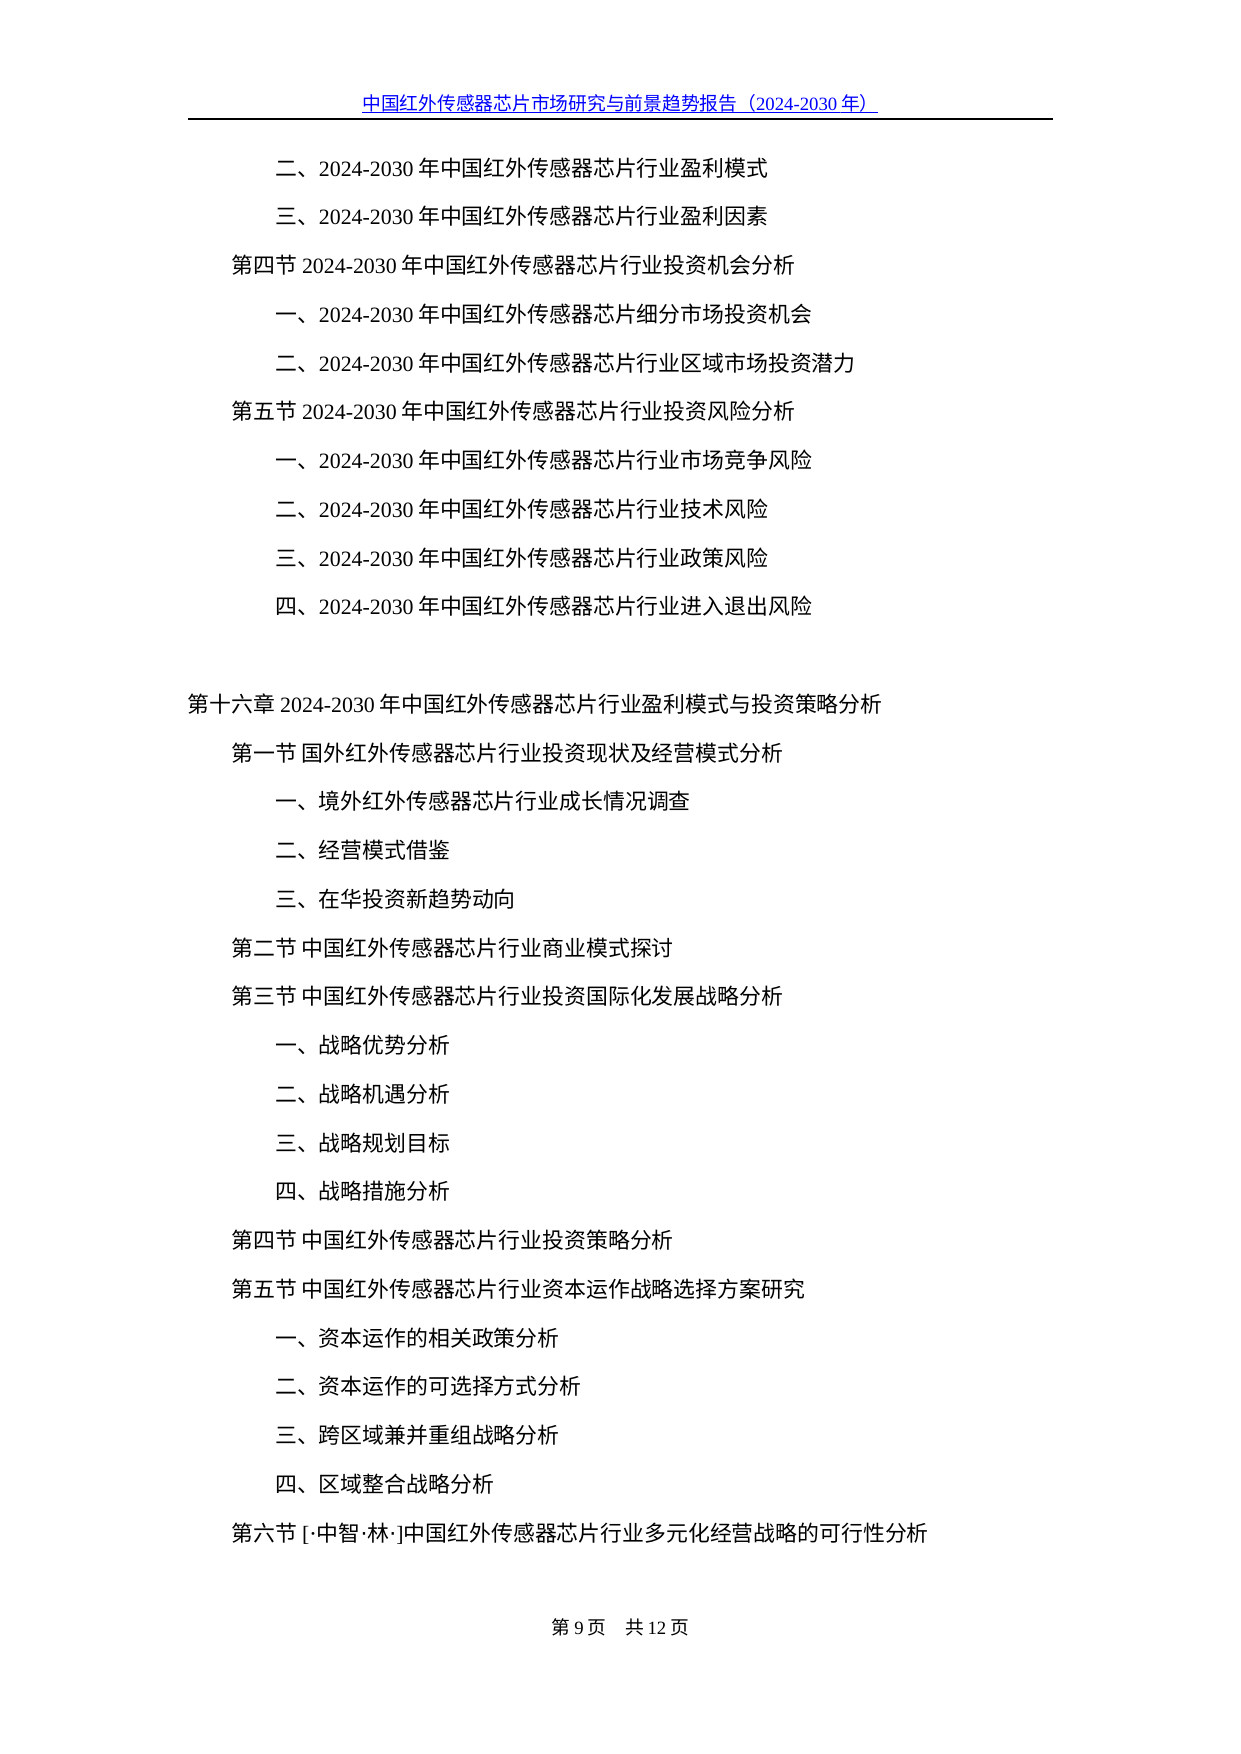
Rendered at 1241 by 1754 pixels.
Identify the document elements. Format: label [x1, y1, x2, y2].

text [187, 150, 1053, 1548]
